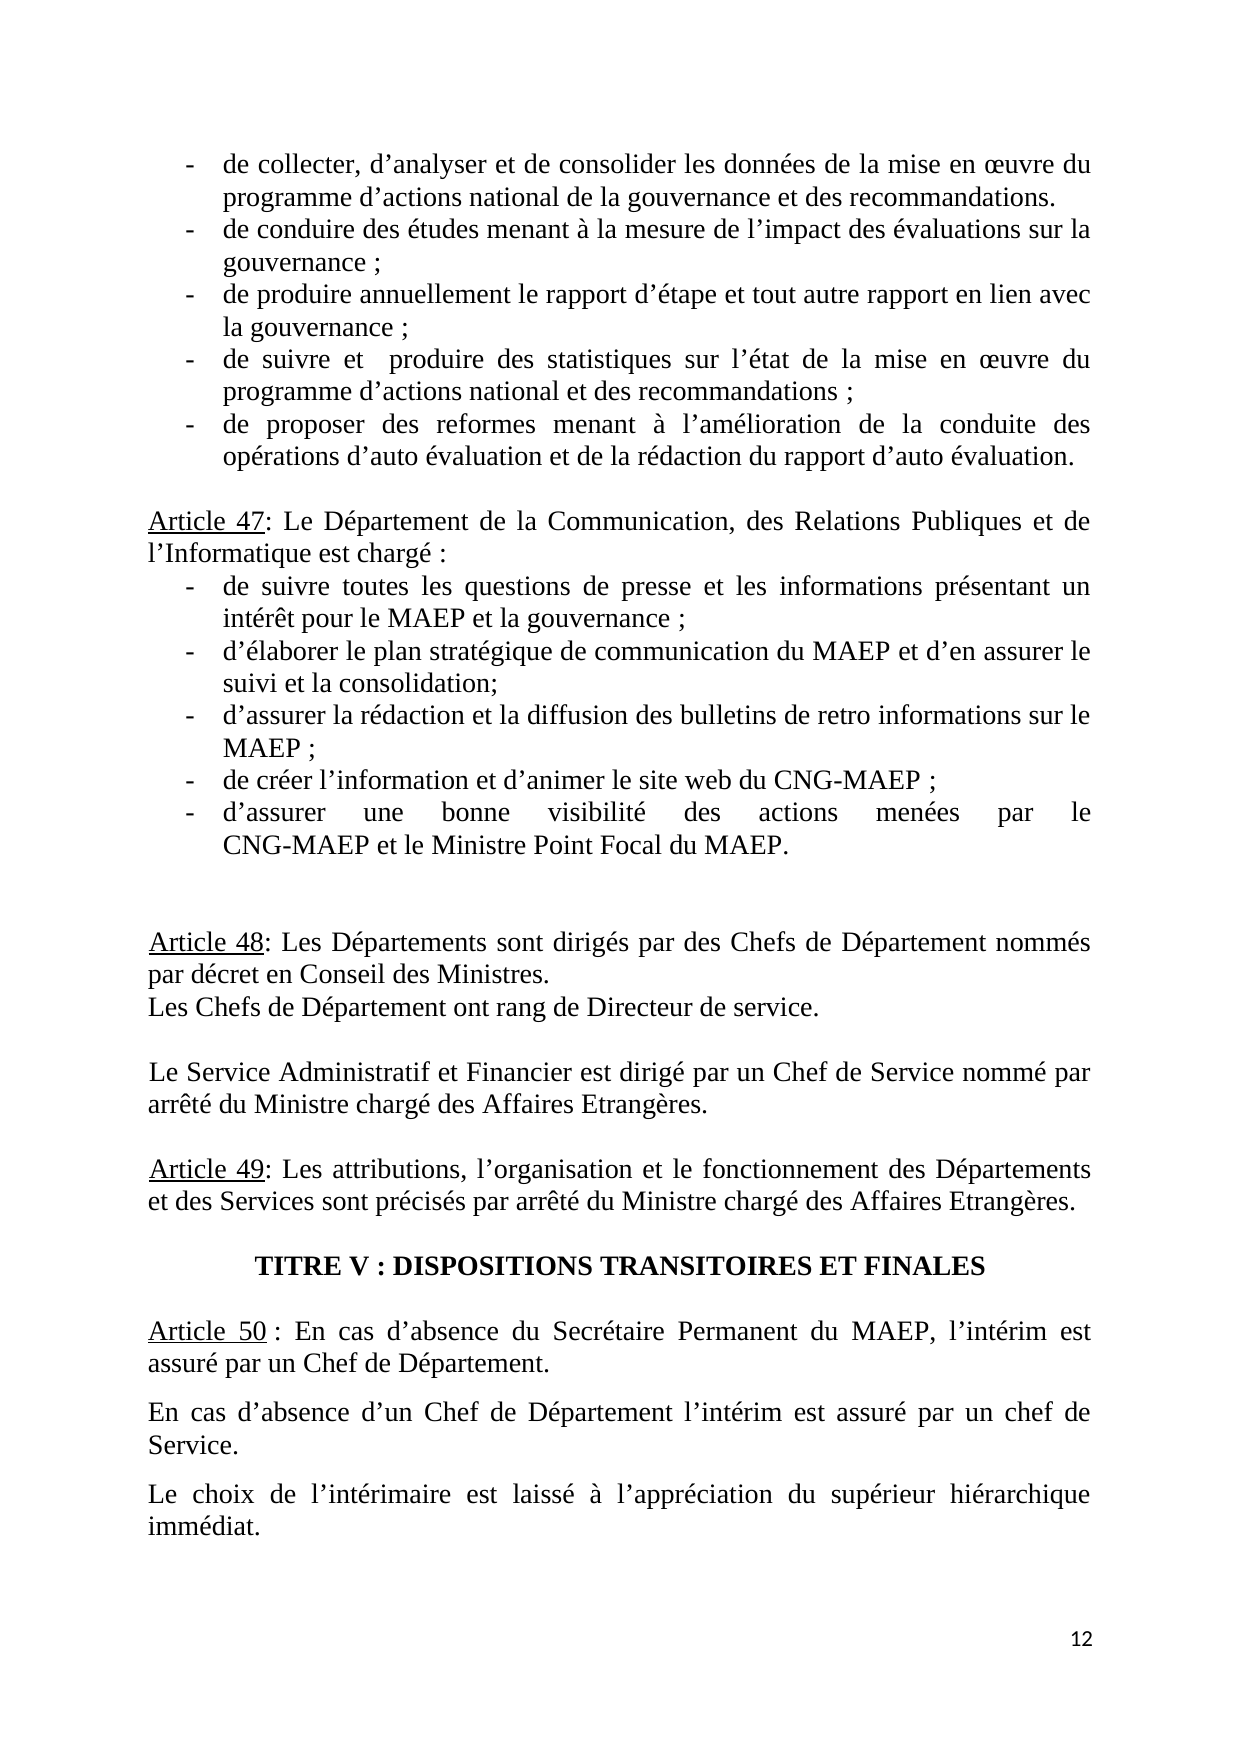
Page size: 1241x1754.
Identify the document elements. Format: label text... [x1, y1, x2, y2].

text Article 47: Le Département de la Communication, des Relations Publiques et de l’Informatique est chargé : [148, 504, 1093, 569]
list de créer l’information et d’animer le site web du CNG-MAEP ; [185, 763, 1093, 796]
list de proposer des reformes menant à l’amélioration de la conduite des opérations d’auto évaluation et de la rédaction du rapport d’auto évaluation. [185, 407, 1093, 472]
text Article 50 : En cas d’absence du Secrétaire Permanent du MAEP, l’intérim est assuré par un Chef de Département. [148, 1314, 1093, 1379]
text TITRE V : DISPOSITIONS TRANSITOIRES ET FINALES [148, 1249, 1093, 1281]
text Les Chefs de Département ont rang de Directeur de service. [148, 990, 1093, 1022]
list d’élaborer le plan stratégique de communication du MAEP et d’en assurer le suivi et la consolidation; [185, 633, 1093, 698]
text En cas d’absence d’un Chef de Département l’intérim est assuré par un chef de Service. [148, 1395, 1093, 1460]
text Article 48: Les Départements sont dirigés par des Chefs de Département nommés par décret en Conseil des Ministres. [148, 925, 1093, 990]
text Article 49: Les attributions, l’organisation et le fonctionnement des Départements et des Services sont précisés par arrêté du Ministre chargé des Affaires Etrangères. [148, 1152, 1093, 1217]
list de suivre et produire des statistiques sur l’état de la mise en œuvre du programme d’actions national et des recommandations ; [185, 342, 1093, 407]
text Le choix de l’intérimaire est laissé à l’appréciation du supérieur hiérarchique immédiat. [148, 1477, 1093, 1542]
list de collecter, d’analyser et de consolider les données de la mise en œuvre du programme d’actions national de la gouvernance et des recommandations. [185, 148, 1093, 212]
list d’assurer une bonne visibilité des actions menées par le CNG-MAEP et le Ministre Point Focal du MAEP. [185, 796, 1093, 860]
list de conduire des études menant à la mesure de l’impact des évaluations sur la gouvernance ; [185, 212, 1093, 277]
list de produire annuellement le rapport d’étape et tout autre rapport en lien avec la gouvernance ; [185, 277, 1093, 342]
list de suivre toutes les questions de presse et les informations présentant un intérêt pour le MAEP et la gouvernance ; [185, 569, 1093, 633]
text Le Service Administratif et Financier est dirigé par un Chef de Service nommé par arrêté du Ministre chargé des Affaires Etrangères. [148, 1055, 1093, 1119]
list d’assurer la rédaction et la diffusion des bulletins de retro informations sur le MAEP ; [185, 698, 1093, 763]
